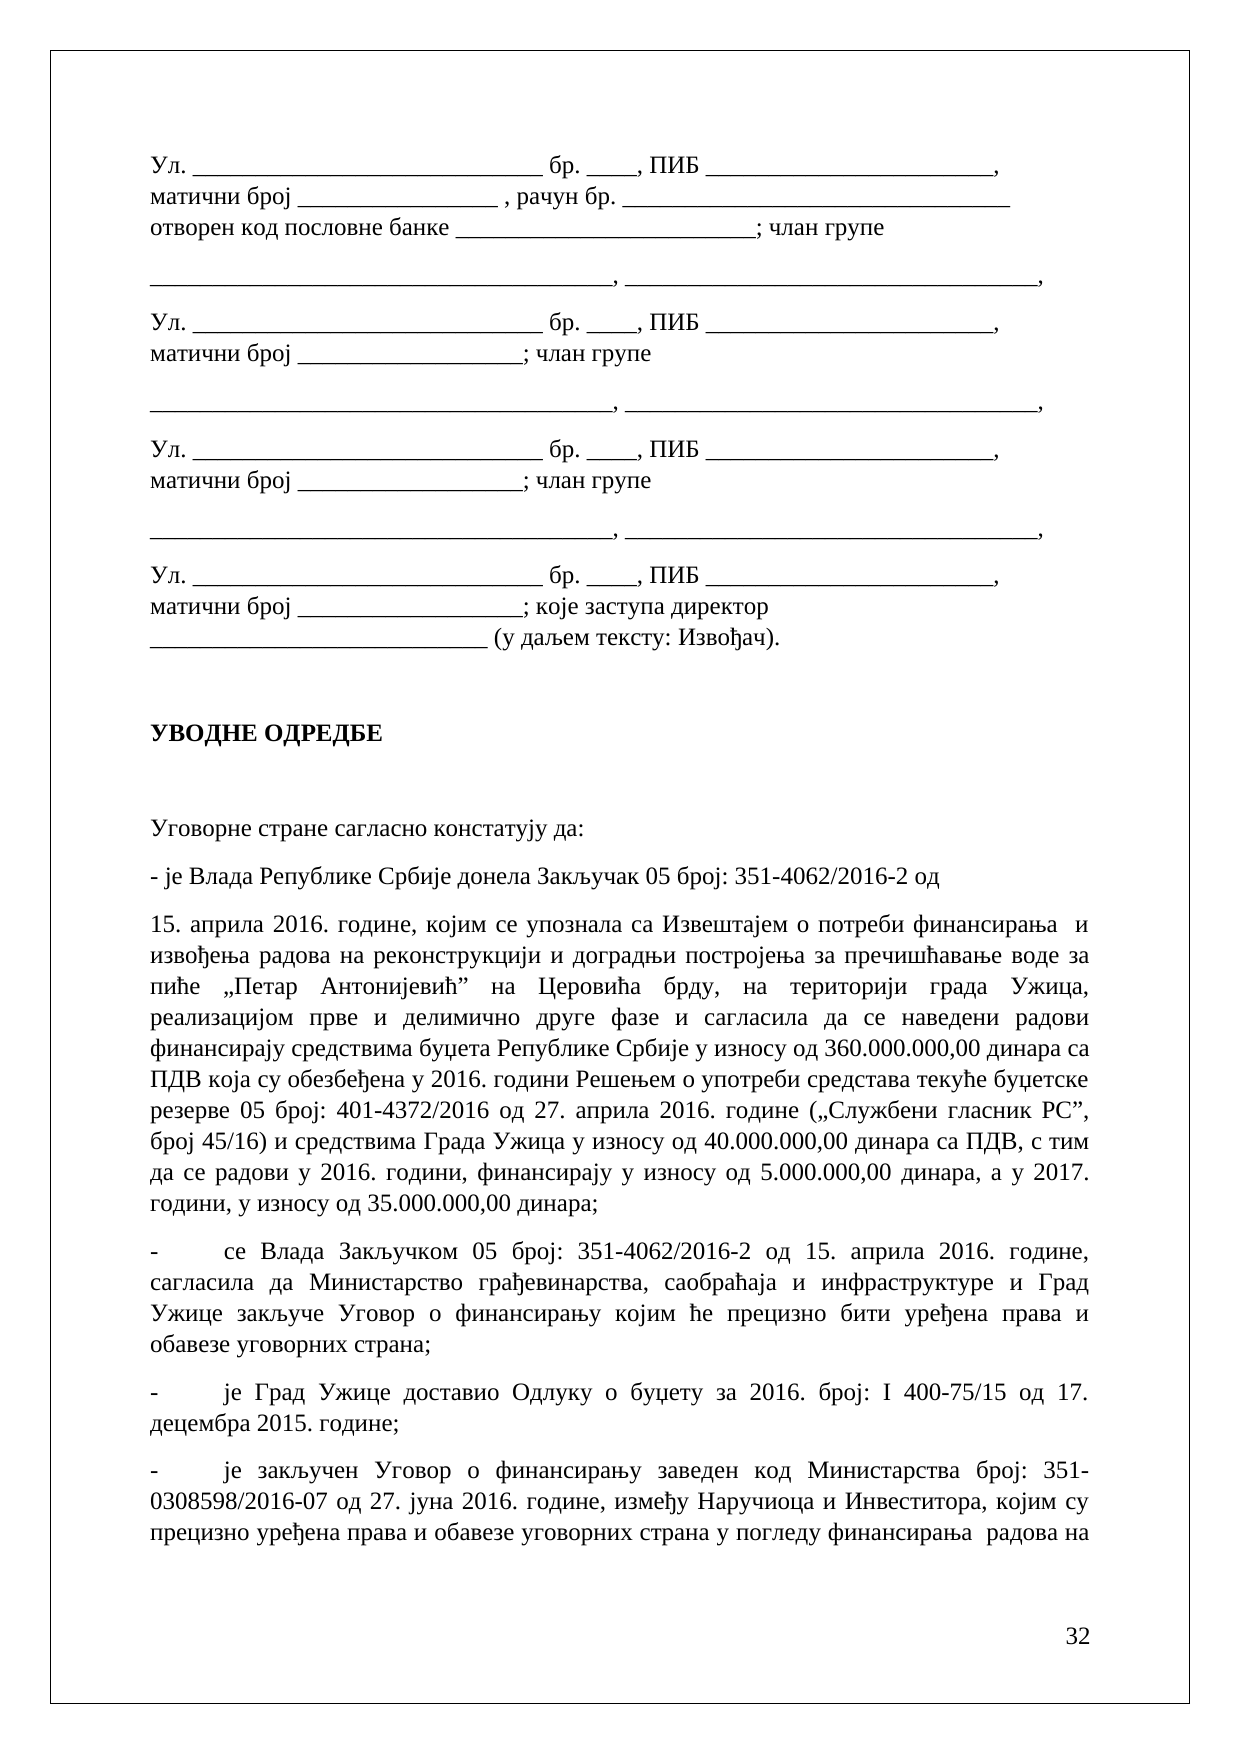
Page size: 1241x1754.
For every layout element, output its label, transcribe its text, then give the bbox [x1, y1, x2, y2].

text УВОДНЕ ОДРЕДБЕ [150, 718, 1090, 747]
text - се Влада Закључком 05 број: 351-4062/2016-2 од 15. априла 2016. године, сагласила да Министарство грађевинарства, саобраћаја и инфраструктуре и Град Ужице закључе Уговор о финансирању којим ће прецизно бити уређена права и обавезе уговорних страна; [150, 1236, 1090, 1358]
text Уговорне стране сагласно констатују да: [150, 813, 1090, 842]
text Ул. ____________________________ бр. ____, ПИБ _______________________, матични број __________________; које заступа директор ___________________________ (у даљем тексту: Извођач). [150, 560, 1090, 651]
text - је Влада Републике Србије донела Закључак 05 број: 351-4062/2016-2 од [150, 861, 1090, 890]
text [150, 1455, 1090, 1546]
text - je Град Ужице доставио Одлуку о буџету за 2016. број: I 400-75/15 од 17. децембра 2015. године; [150, 1377, 1090, 1436]
text Ул. ____________________________ бр. ____, ПИБ _______________________, матични број __________________; члан групе [150, 434, 1090, 494]
text 15. априла 2016. године, којим се упознала са Извештајем о потреби финансирања и извођења радова на реконструкцији и доградњи постројења за пречишћавање воде за пиће „Петар Антонијевићˮ на Церовића брду, на територији града Ужица, реализацијом прве и делимично друге фазе и сагласила да се наведени радови финансирају средствима буџета Републике Србије у износу од 360.000.000,00 динара са ПДВ која су обезбеђена у 2016. години Решењем о употреби средстава текуће буџетске резерве 05 број: 401-4372/2016 од 27. априла 2016. године („Службени гласник РС”, број 45/16) и средствима Града Ужица у износу од 40.000.000,00 динара са ПДВ, с тим да се радови у 2016. години, финансирају у износу од 5.000.000,00 динара, а у 2017. години, у износу од 35.000.000,00 динара; [150, 909, 1090, 1217]
text _____________________________________, _________________________________, [150, 386, 1090, 415]
text _____________________________________, _________________________________, [150, 260, 1090, 288]
text Ул. ____________________________ бр. ____, ПИБ _______________________, матични број ________________ , рачун бр. _______________________________ отворен код пословне банке ________________________; члан групе [150, 150, 1090, 241]
text _____________________________________, _________________________________, [150, 513, 1090, 541]
text Ул. ____________________________ бр. ____, ПИБ _______________________, матични број __________________; члан групе [150, 307, 1090, 367]
